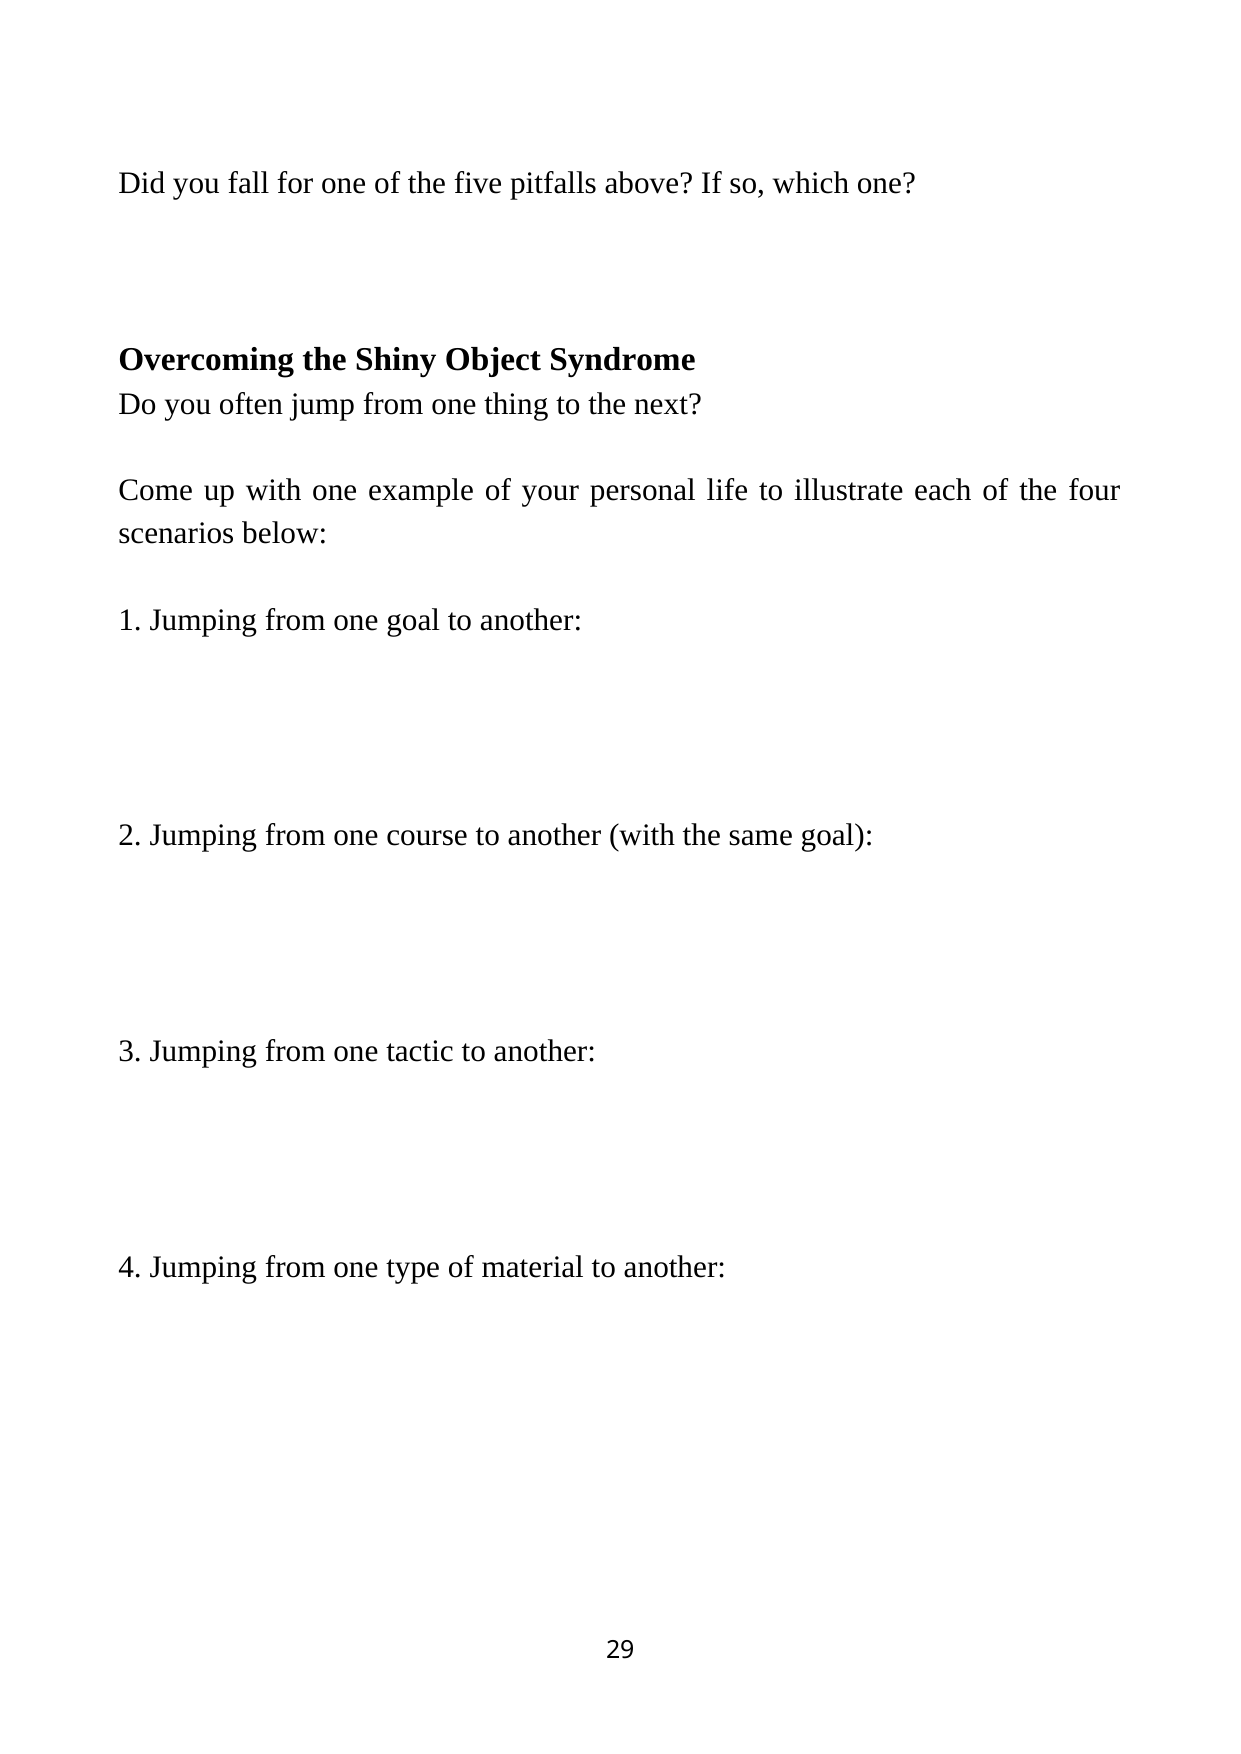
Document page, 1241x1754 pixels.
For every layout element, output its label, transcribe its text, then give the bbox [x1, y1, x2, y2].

text 1. Jumping from one goal to another: [118, 601, 1122, 637]
text Overcoming the Shiny Object Syndrome [118, 339, 1122, 378]
text 4. Jumping from one type of material to another: [118, 1248, 1122, 1284]
text Do you often jump from one thing to the next? [118, 385, 1122, 421]
text 2. Jumping from one course to another (with the same goal): [118, 817, 1122, 852]
text Come up with one example of your personal life to illustrate each of the four scenarios below: [118, 472, 1122, 551]
text 3. Jumping from one tactic to another: [118, 1032, 1122, 1068]
text Did you fall for one of the five pitfalls above? If so, which one? [118, 164, 1122, 200]
